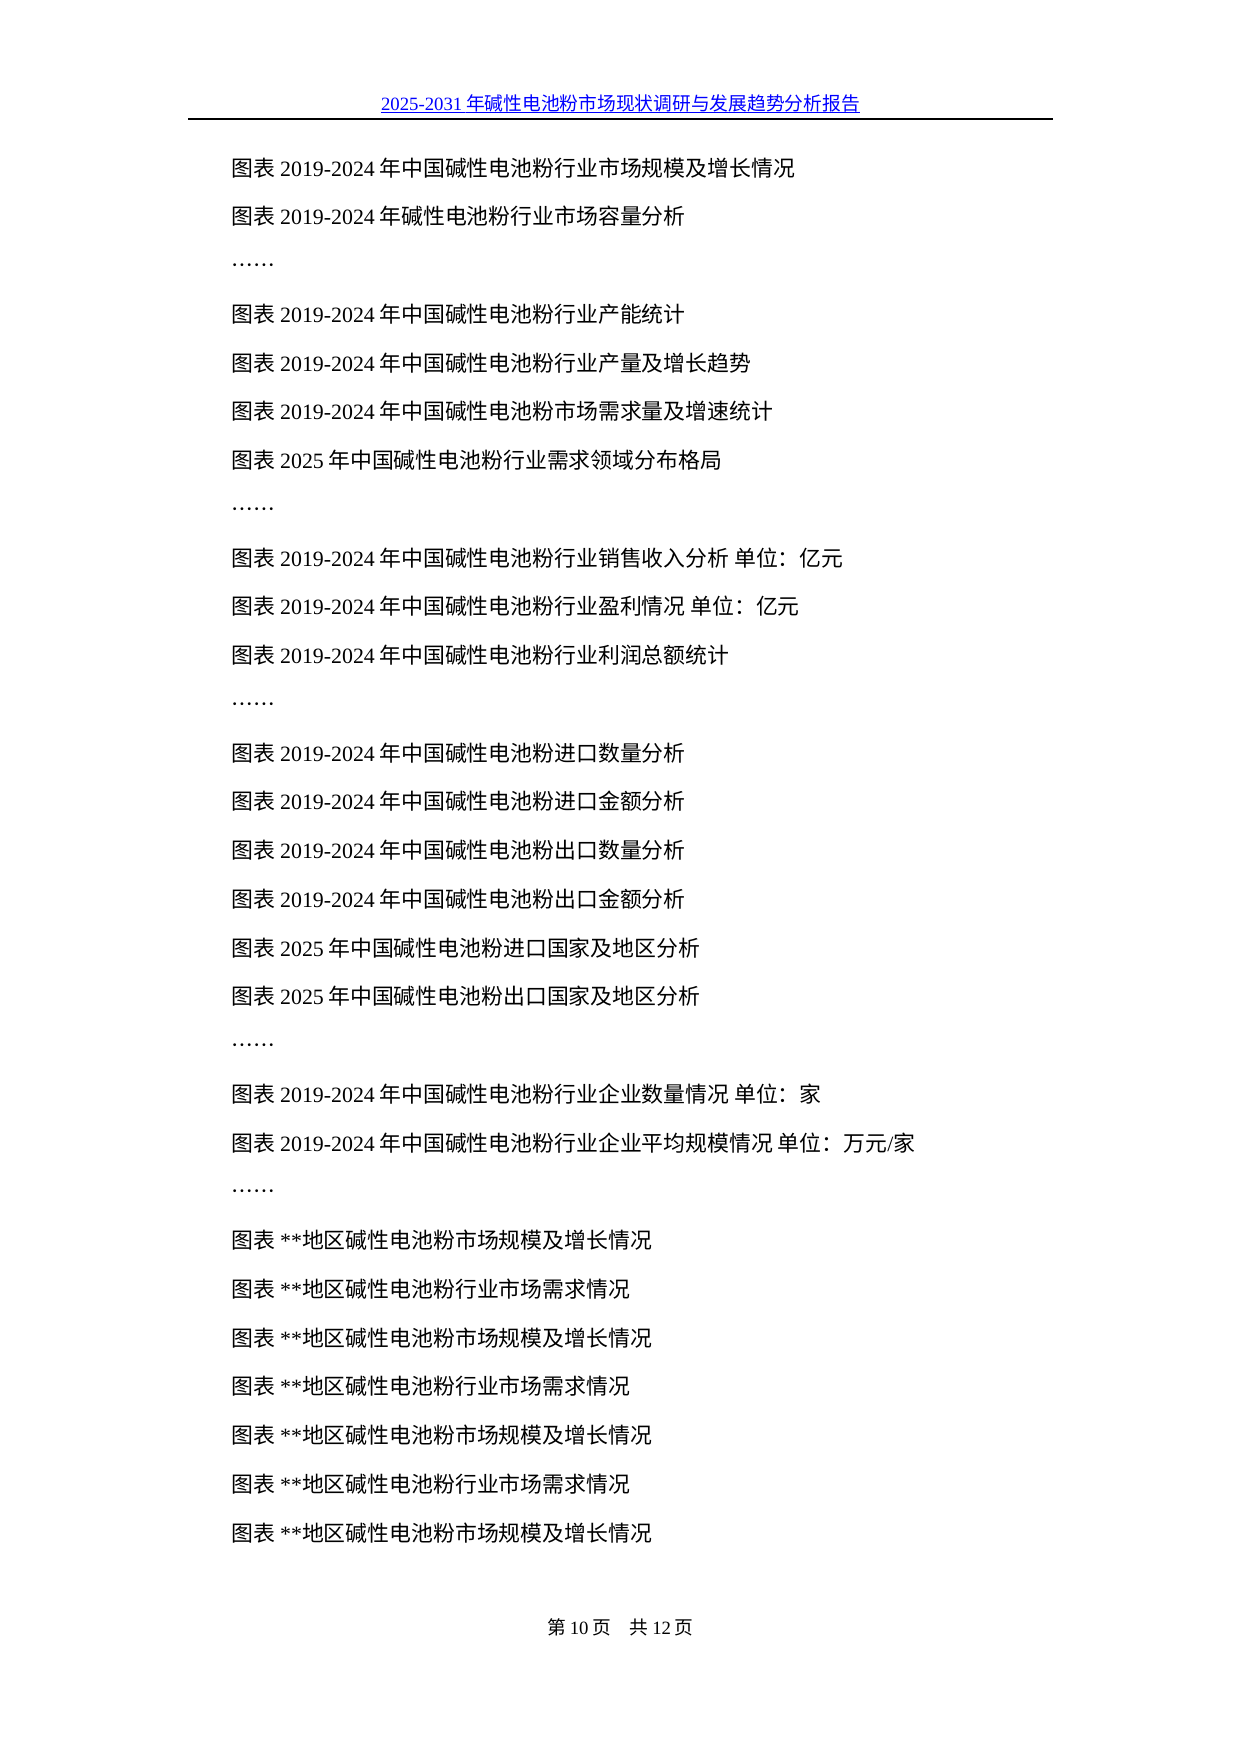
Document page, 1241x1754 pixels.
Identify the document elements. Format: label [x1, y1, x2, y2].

text [187, 150, 1053, 1548]
